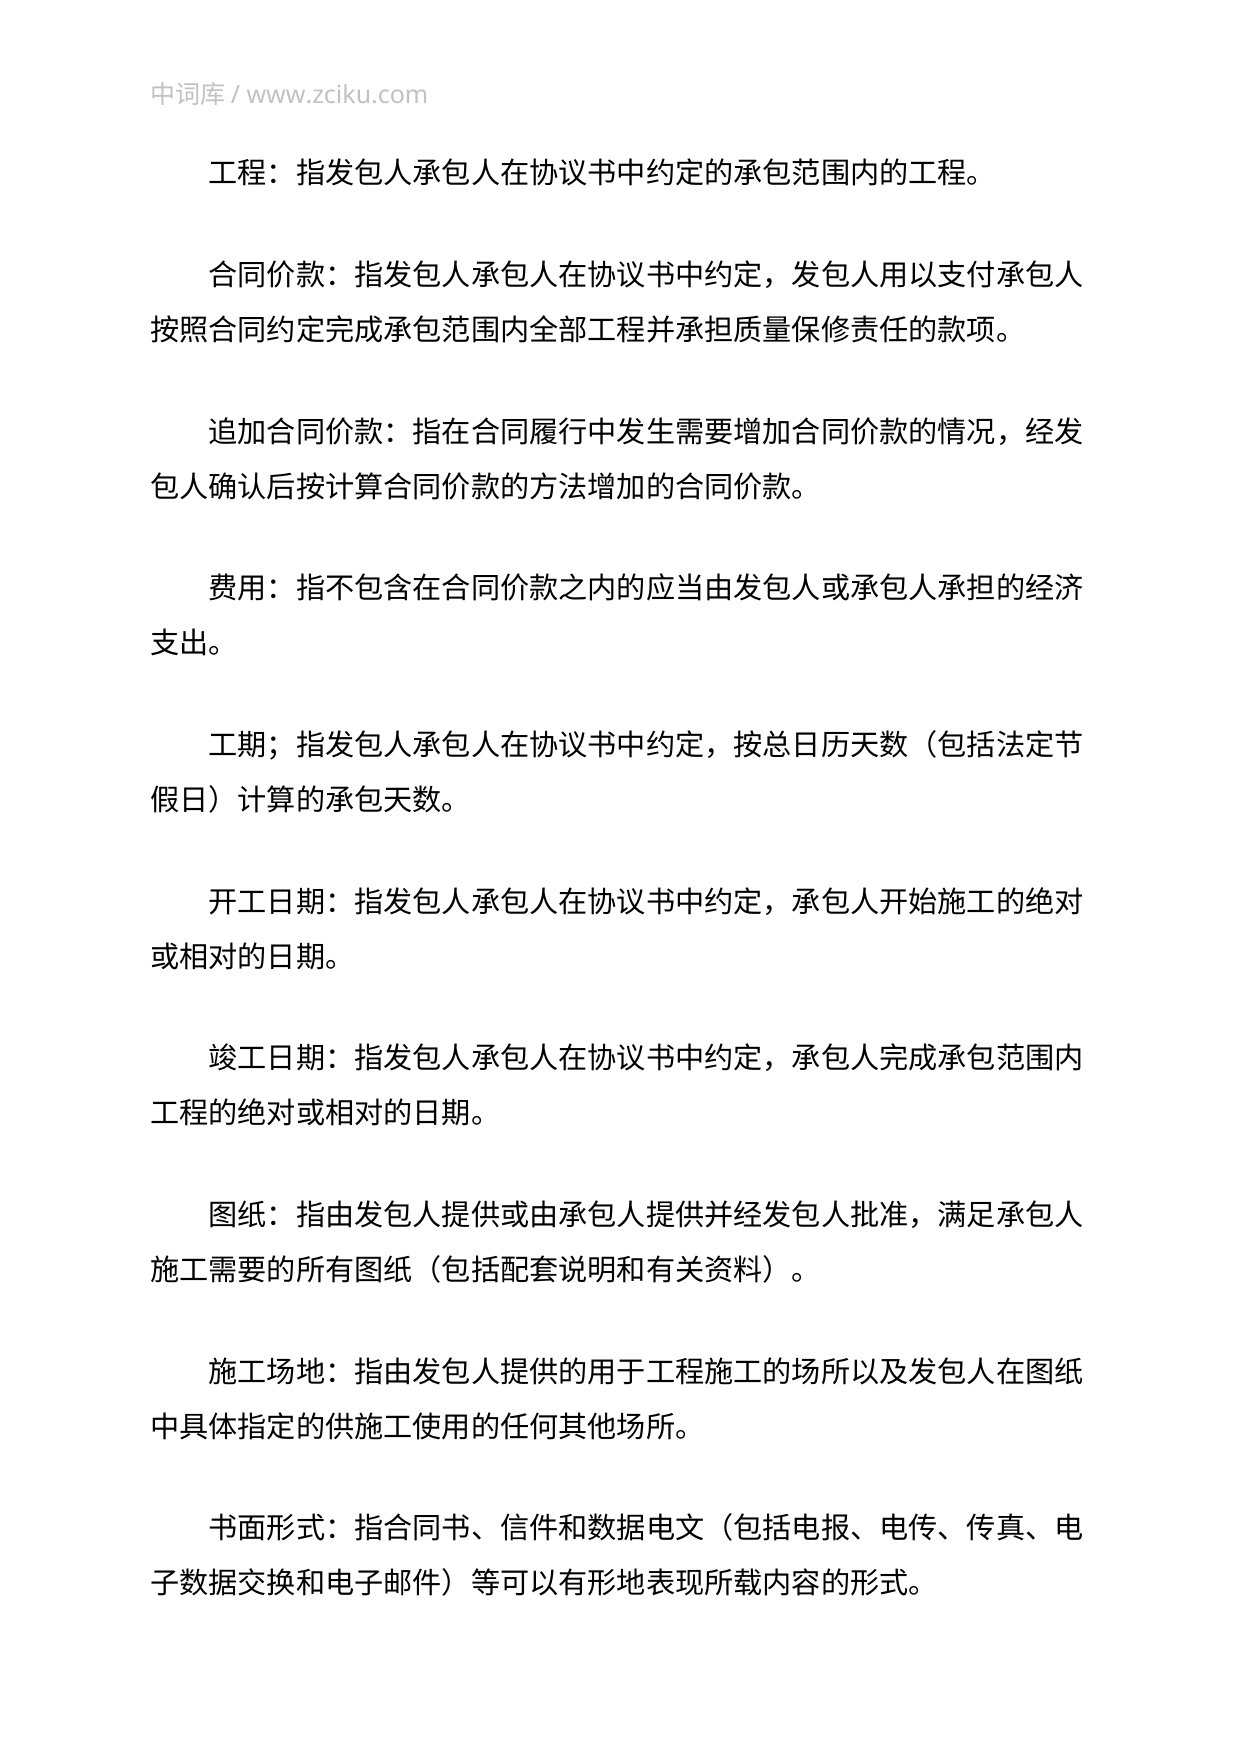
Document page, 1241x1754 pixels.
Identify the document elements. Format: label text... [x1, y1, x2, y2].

text 合同价款：指发包人承包人在协议书中约定，发包人用以支付承包人按照合同约定完成承包范围内全部工程并承担质量保修责任的款项。 [150, 252, 1090, 349]
text 工程：指发包人承包人在协议书中约定的承包范围内的工程。 [150, 150, 1090, 192]
text 竣工日期：指发包人承包人在协议书中约定，承包人完成承包范围内工程的绝对或相对的日期。 [150, 1035, 1090, 1132]
text 开工日期：指发包人承包人在协议书中约定，承包人开始施工的绝对或相对的日期。 [150, 878, 1090, 976]
text 费用：指不包含在合同价款之内的应当由发包人或承包人承担的经济支出。 [150, 565, 1090, 662]
text 图纸：指由发包人提供或由承包人提供并经发包人批准，满足承包人施工需要的所有图纸（包括配套说明和有关资料）。 [150, 1192, 1090, 1289]
text 工期；指发包人承包人在协议书中约定，按总日历天数（包括法定节假日）计算的承包天数。 [150, 722, 1090, 819]
text 施工场地：指由发包人提供的用于工程施工的场所以及发包人在图纸中具体指定的供施工使用的任何其他场所。 [150, 1348, 1090, 1446]
text 追加合同价款：指在合同履行中发生需要增加合同价款的情况，经发包人确认后按计算合同价款的方法增加的合同价款。 [150, 408, 1090, 506]
text 书面形式：指合同书、信件和数据电文（包括电报、电传、传真、电子数据交换和电子邮件）等可以有形地表现所载内容的形式。 [150, 1505, 1090, 1602]
